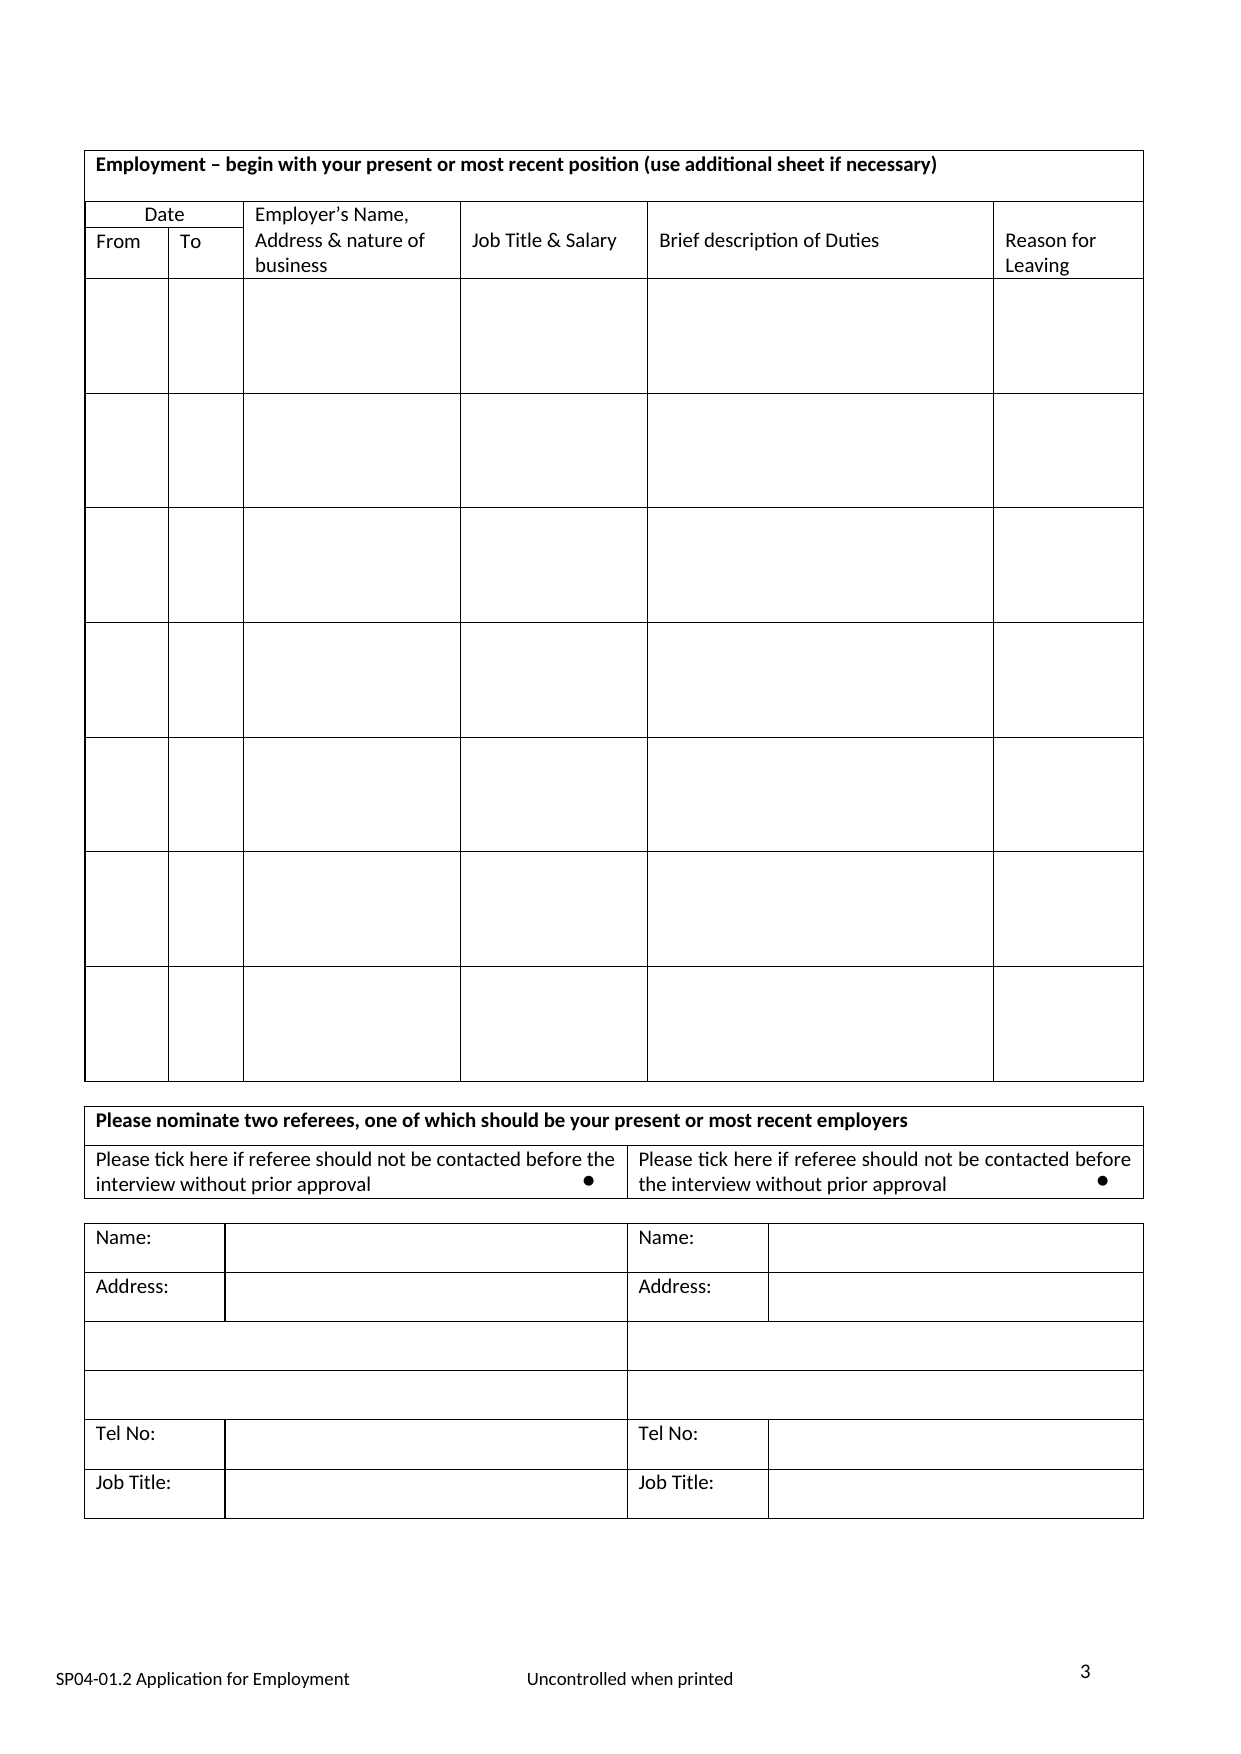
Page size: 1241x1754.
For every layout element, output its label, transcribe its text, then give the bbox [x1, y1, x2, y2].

table_cell [244, 394, 460, 507]
table_cell [461, 623, 647, 737]
table_cell [769, 1273, 1143, 1321]
table_cell [769, 1420, 1143, 1468]
table_cell Address: [85, 1273, 224, 1321]
table_cell [86, 279, 168, 392]
table_cell [86, 508, 168, 622]
table_cell Please tick here if referee should not be contacted before the interview without prior approval [85, 1146, 627, 1198]
table_header Name: [628, 1224, 768, 1272]
table_cell [226, 1273, 627, 1321]
table_cell [86, 623, 168, 737]
table_cell [994, 967, 1143, 1081]
table_header Employer’s Name, Address & nature of business [244, 202, 460, 278]
table_cell [994, 279, 1143, 392]
table_cell [244, 623, 460, 737]
table_cell [244, 508, 460, 622]
table_cell [994, 852, 1143, 966]
table_header Please nominate two referees, one of which should be your present or most recent employers [85, 1107, 1143, 1145]
table_cell [994, 508, 1143, 622]
table_cell [648, 967, 993, 1081]
table_cell [86, 394, 168, 507]
table_header [226, 1224, 627, 1272]
table_cell Please tick here if referee should not be contacted before the interview without prior approval [628, 1146, 1143, 1198]
table_cell [648, 738, 993, 851]
table_cell [628, 1322, 1143, 1370]
table_header Brief description of Duties [648, 202, 993, 278]
table_cell To [169, 228, 243, 278]
table_cell Tel No: [628, 1420, 768, 1468]
table_cell [86, 738, 168, 851]
table_cell Tel No: [85, 1420, 224, 1468]
table_header Reason for Leaving [994, 202, 1143, 278]
table_cell [461, 852, 647, 966]
table_cell [85, 1371, 627, 1419]
table_header Date [86, 202, 243, 227]
table_cell [994, 738, 1143, 851]
table_cell [461, 508, 647, 622]
table_cell [461, 738, 647, 851]
table_cell [994, 394, 1143, 507]
table_header [769, 1224, 1143, 1272]
table_cell [169, 738, 243, 851]
table_header Job Title & Salary [461, 202, 647, 278]
table_cell [648, 279, 993, 392]
table_cell [769, 1470, 1143, 1517]
table_cell [648, 394, 993, 507]
table_cell [226, 1420, 627, 1468]
table_cell [169, 967, 243, 1081]
table_cell Job Title: [628, 1470, 768, 1517]
table_cell [244, 279, 460, 392]
table_cell [461, 279, 647, 392]
table_cell [86, 967, 168, 1081]
table_cell [648, 852, 993, 966]
table_cell [994, 623, 1143, 737]
table_header Employment – begin with your present or most recent position (use additional sheet if necessary) [85, 151, 1143, 201]
table_cell From [86, 228, 168, 278]
table_cell [169, 623, 243, 737]
table_cell [85, 1322, 627, 1370]
table_cell [461, 394, 647, 507]
table_cell [244, 738, 460, 851]
table_cell [226, 1470, 627, 1517]
table_cell [169, 508, 243, 622]
table_cell [648, 508, 993, 622]
table_cell [648, 623, 993, 737]
table_cell [169, 852, 243, 966]
table_cell [169, 394, 243, 507]
table_cell [244, 967, 460, 1081]
table_cell Address: [628, 1273, 768, 1321]
table_cell [169, 279, 243, 392]
table_cell [461, 967, 647, 1081]
table_cell [86, 852, 168, 966]
table_cell Job Title: [85, 1470, 224, 1517]
table_header Name: [85, 1224, 224, 1272]
table_cell [628, 1371, 1143, 1419]
table_cell [244, 852, 460, 966]
